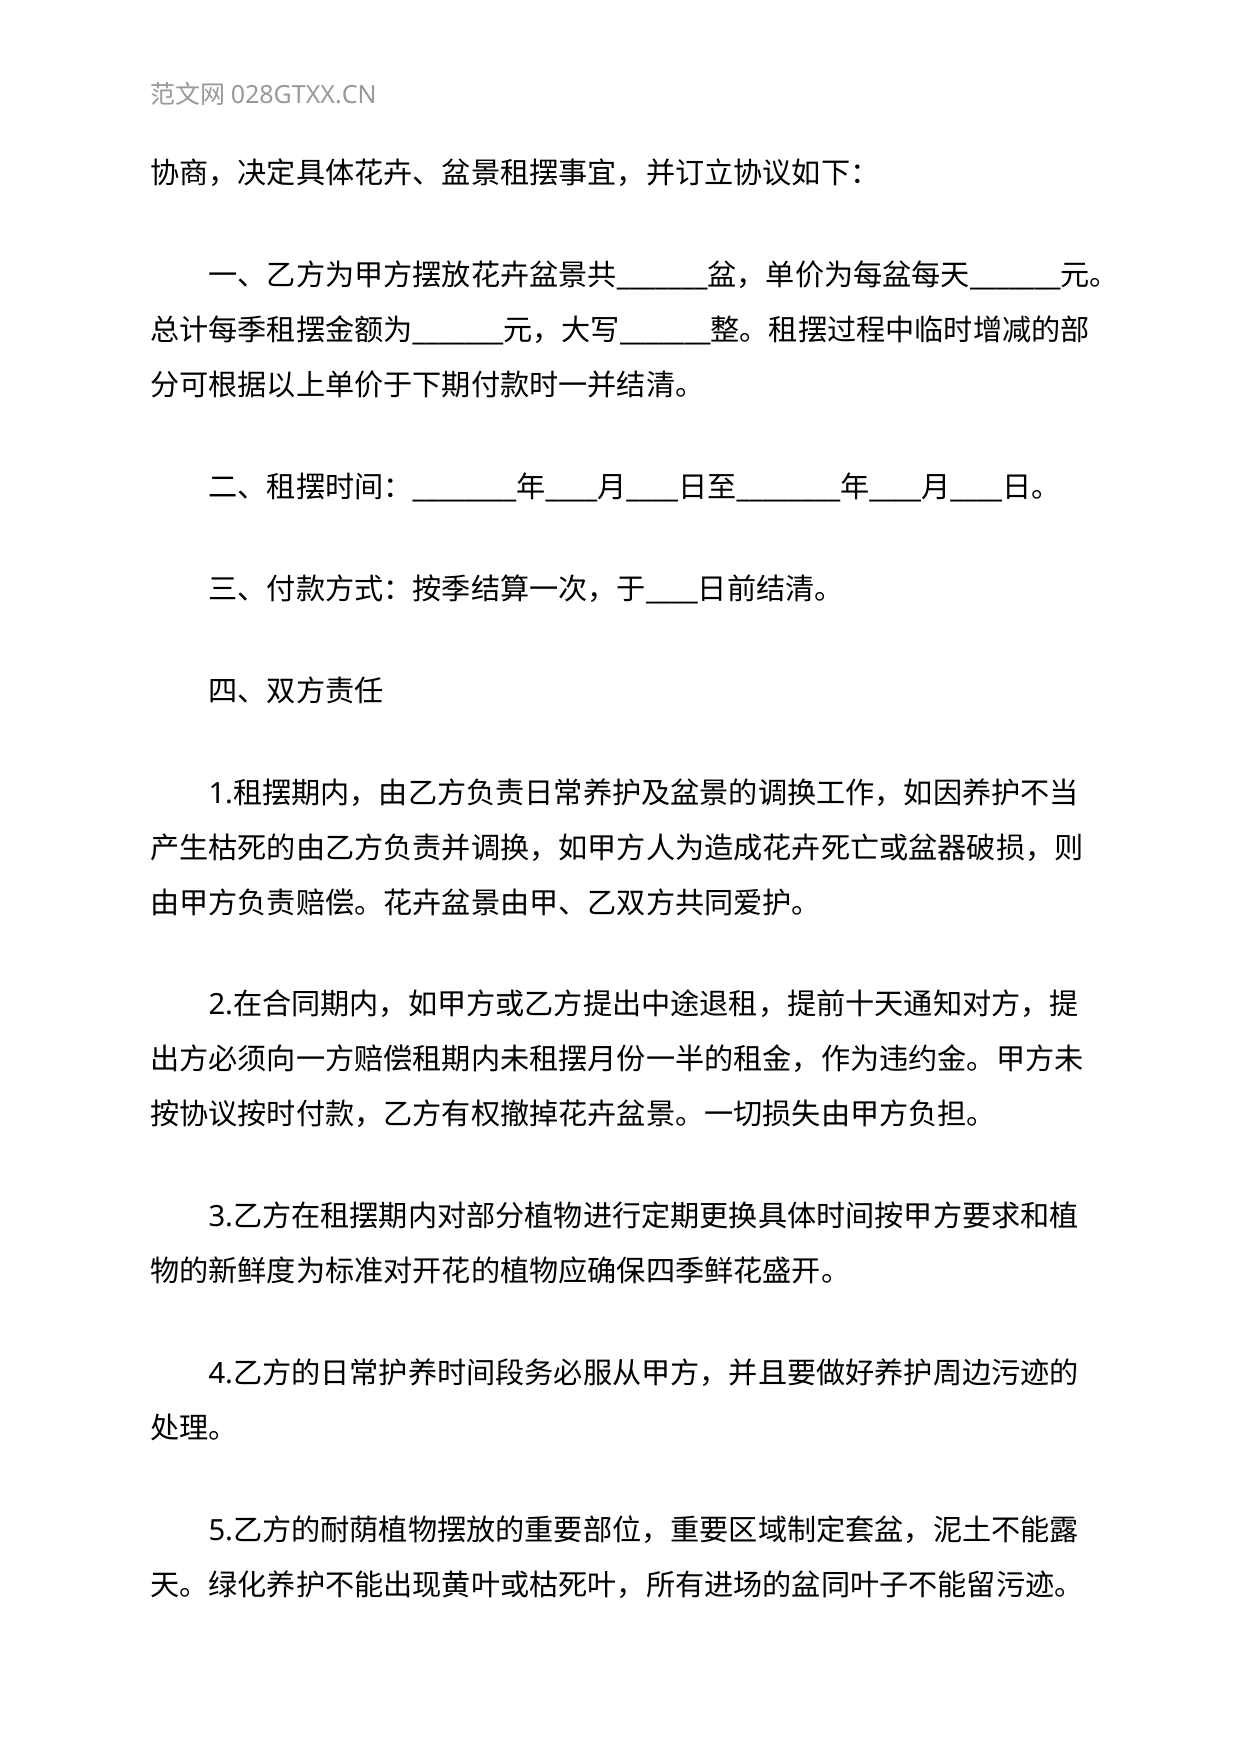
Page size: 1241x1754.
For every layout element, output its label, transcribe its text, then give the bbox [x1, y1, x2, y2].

text 2.在合同期内，如甲方或乙方提出中途退租，提前十天通知对方，提出方必须向一方赔偿租期内未租摆月份一半的租金，作为违约金。甲方未按协议按时付款，乙方有权撤掉花卉盆景。一切损失由甲方负担。 [150, 981, 1090, 1133]
text 3.乙方在租摆期内对部分植物进行定期更换具体时间按甲方要求和植物的新鲜度为标准对开花的植物应确保四季鲜花盛开。 [150, 1193, 1090, 1290]
text 5.乙方的耐荫植物摆放的重要部位，重要区域制定套盆，泥土不能露天。绿化养护不能出现黄叶或枯死叶，所有进场的盆同叶子不能留污迹。 [150, 1506, 1090, 1603]
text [150, 150, 1090, 192]
text 四、双方责任 [150, 667, 1090, 710]
text 二、租摆时间：________年____月____日至________年____月____日。 [150, 463, 1090, 506]
text 一、乙方为甲方摆放花卉盆景共_______盆，单价为每盆每天_______元。总计每季租摆金额为_______元，大写_______整。租摆过程中临时增减的部分可根据以上单价于下期付款时一并结清。 [150, 252, 1090, 404]
text 4.乙方的日常护养时间段务必服从甲方，并且要做好养护周边污迹的处理。 [150, 1349, 1090, 1447]
text 三、付款方式：按季结算一次，于____日前结清。 [150, 566, 1090, 608]
text 1.租摆期内，由乙方负责日常养护及盆景的调换工作，如因养护不当产生枯死的由乙方负责并调换，如甲方人为造成花卉死亡或盆器破损，则由甲方负责赔偿。花卉盆景由甲、乙双方共同爱护。 [150, 769, 1090, 921]
